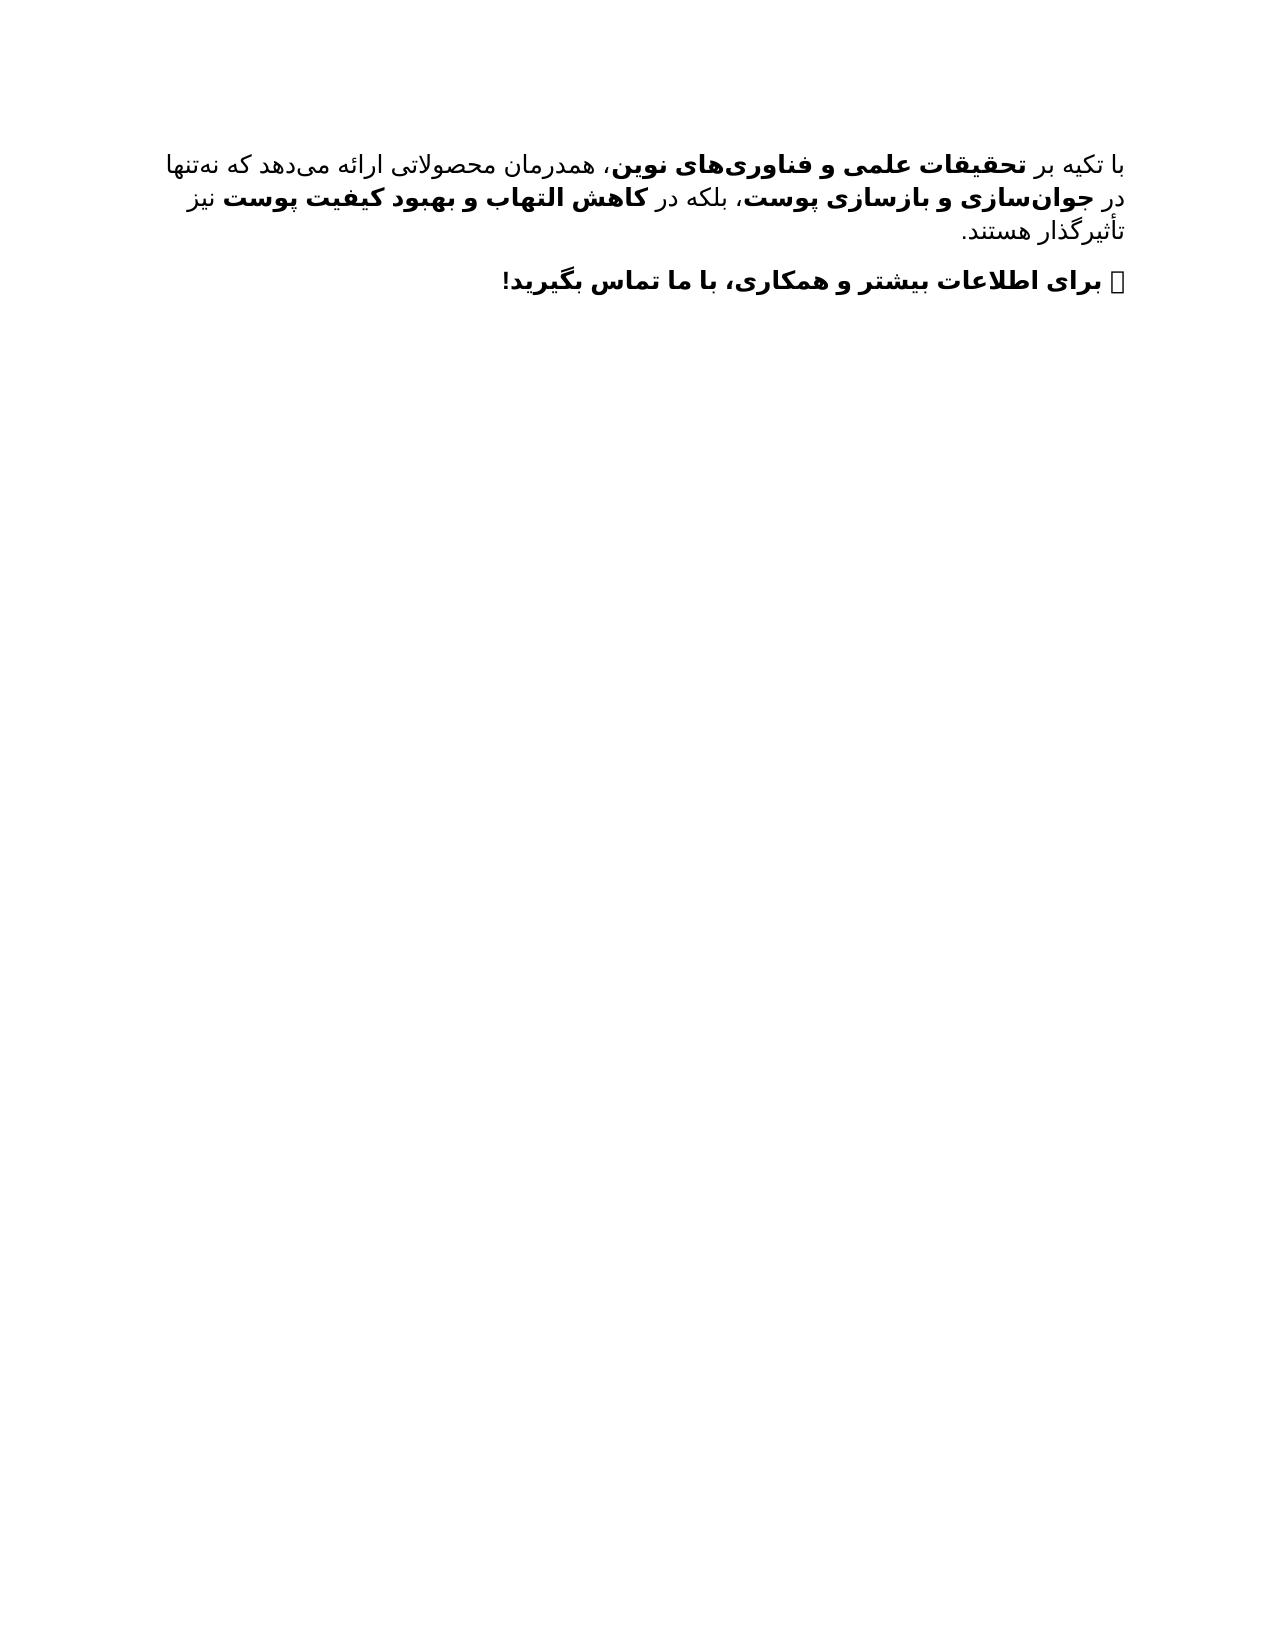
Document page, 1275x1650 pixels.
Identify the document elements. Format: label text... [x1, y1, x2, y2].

text با تکیه بر تحقیقات علمی و فناوری‌های نوین، همدرمان محصولاتی ارائه می‌دهد که نه‌تنها در جوان‌سازی و بازسازی پوست، بلکه در کاهش التهاب و بهبود کیفیت پوست نیز تأثیرگذار هستند. [150, 150, 1125, 245]
text 🔗 برای اطلاعات بیشتر و همکاری، با ما تماس بگیرید! [150, 266, 1125, 295]
